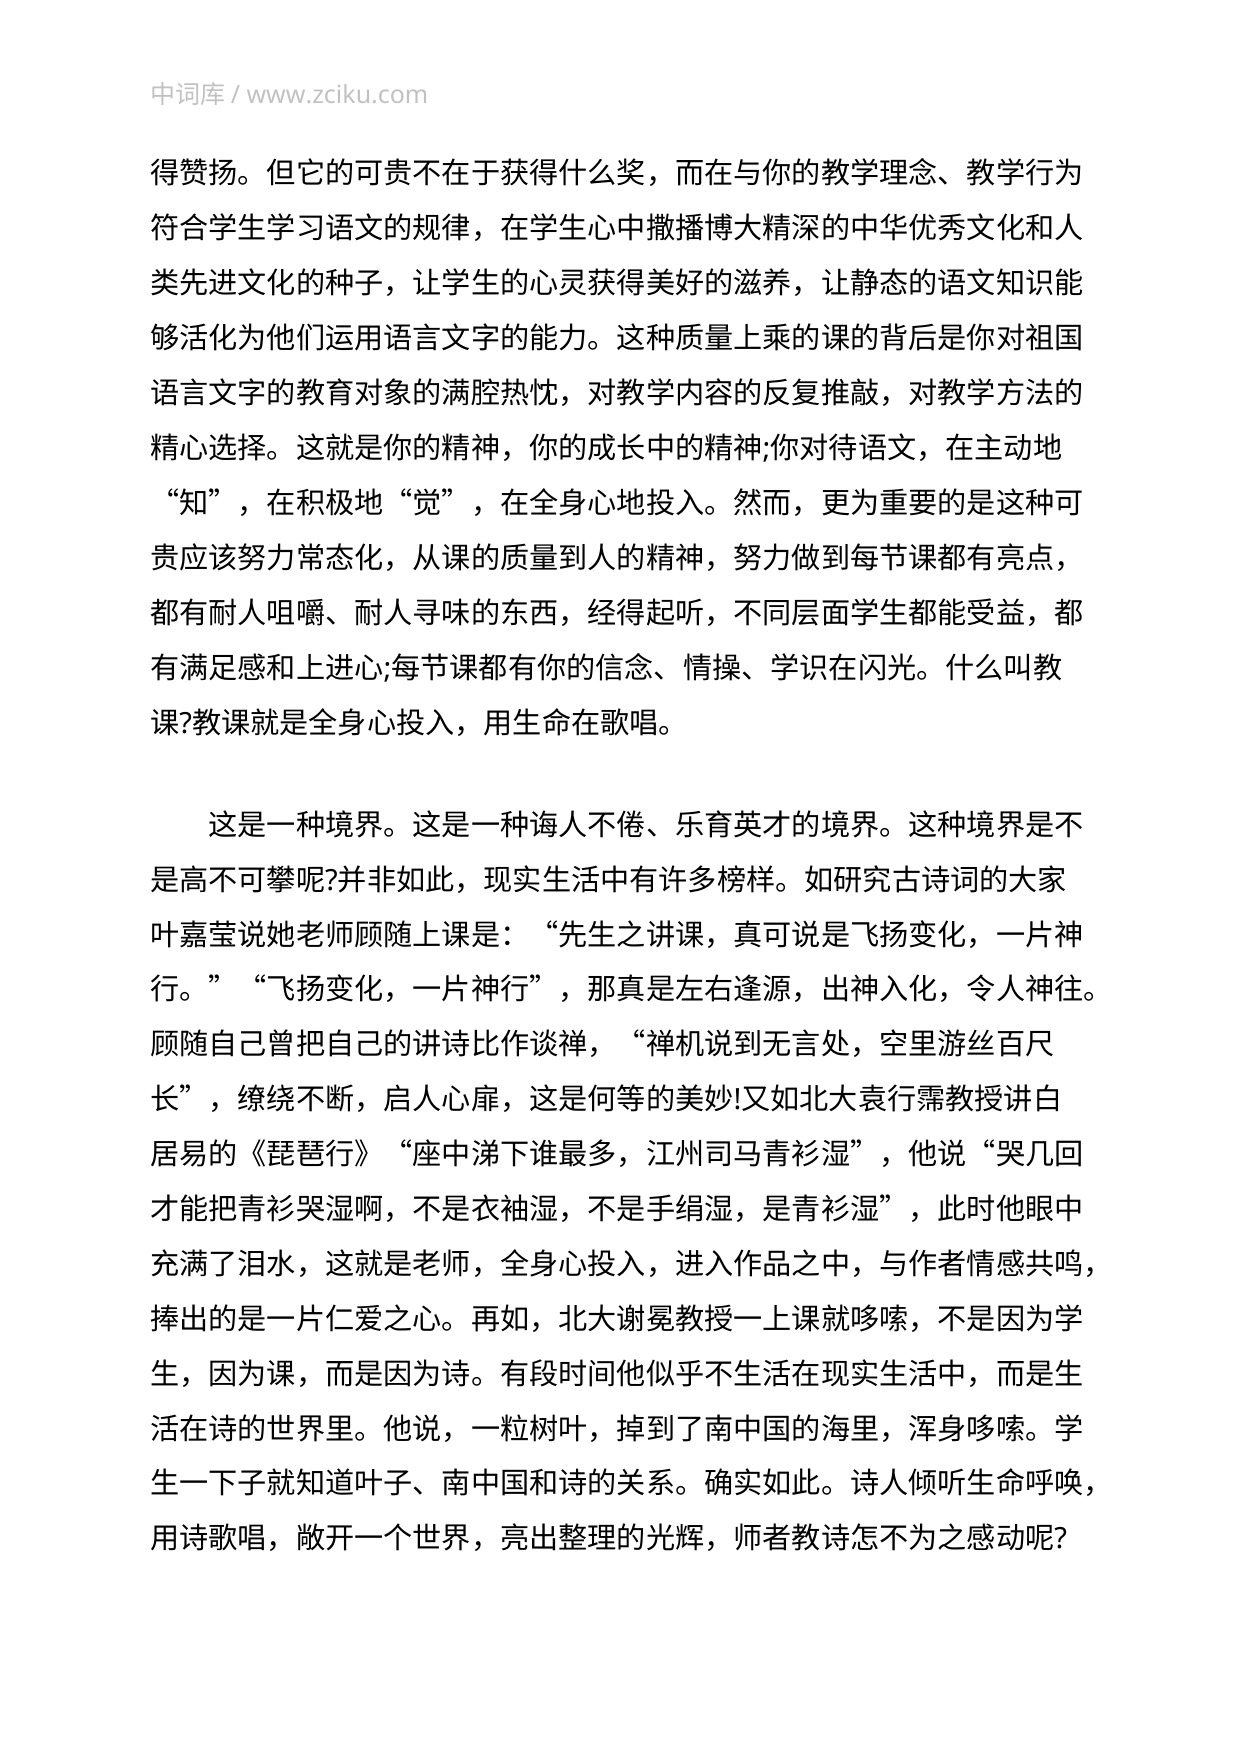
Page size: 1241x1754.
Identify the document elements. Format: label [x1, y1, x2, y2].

text [150, 150, 1090, 742]
text [150, 801, 1090, 1557]
